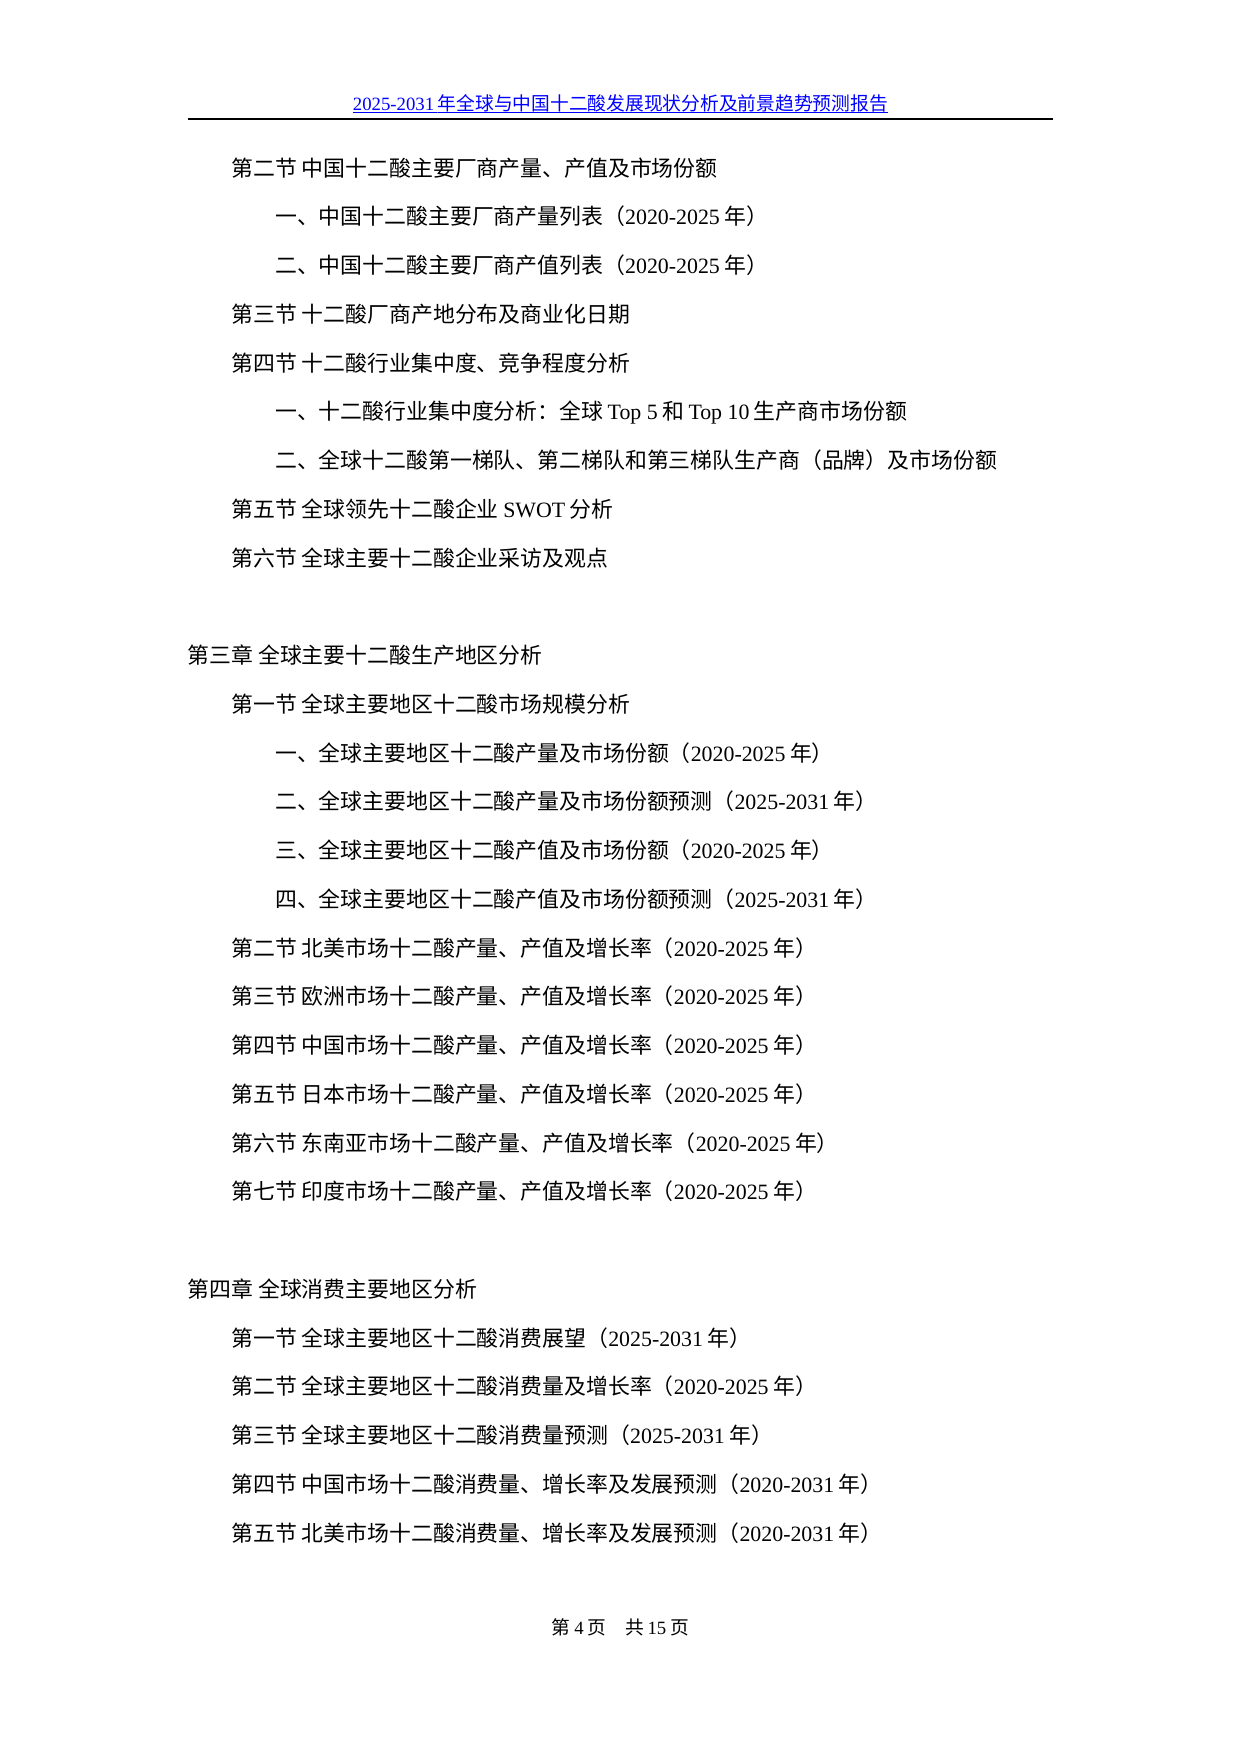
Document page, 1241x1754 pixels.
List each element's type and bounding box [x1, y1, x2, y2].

text [187, 150, 1053, 1548]
